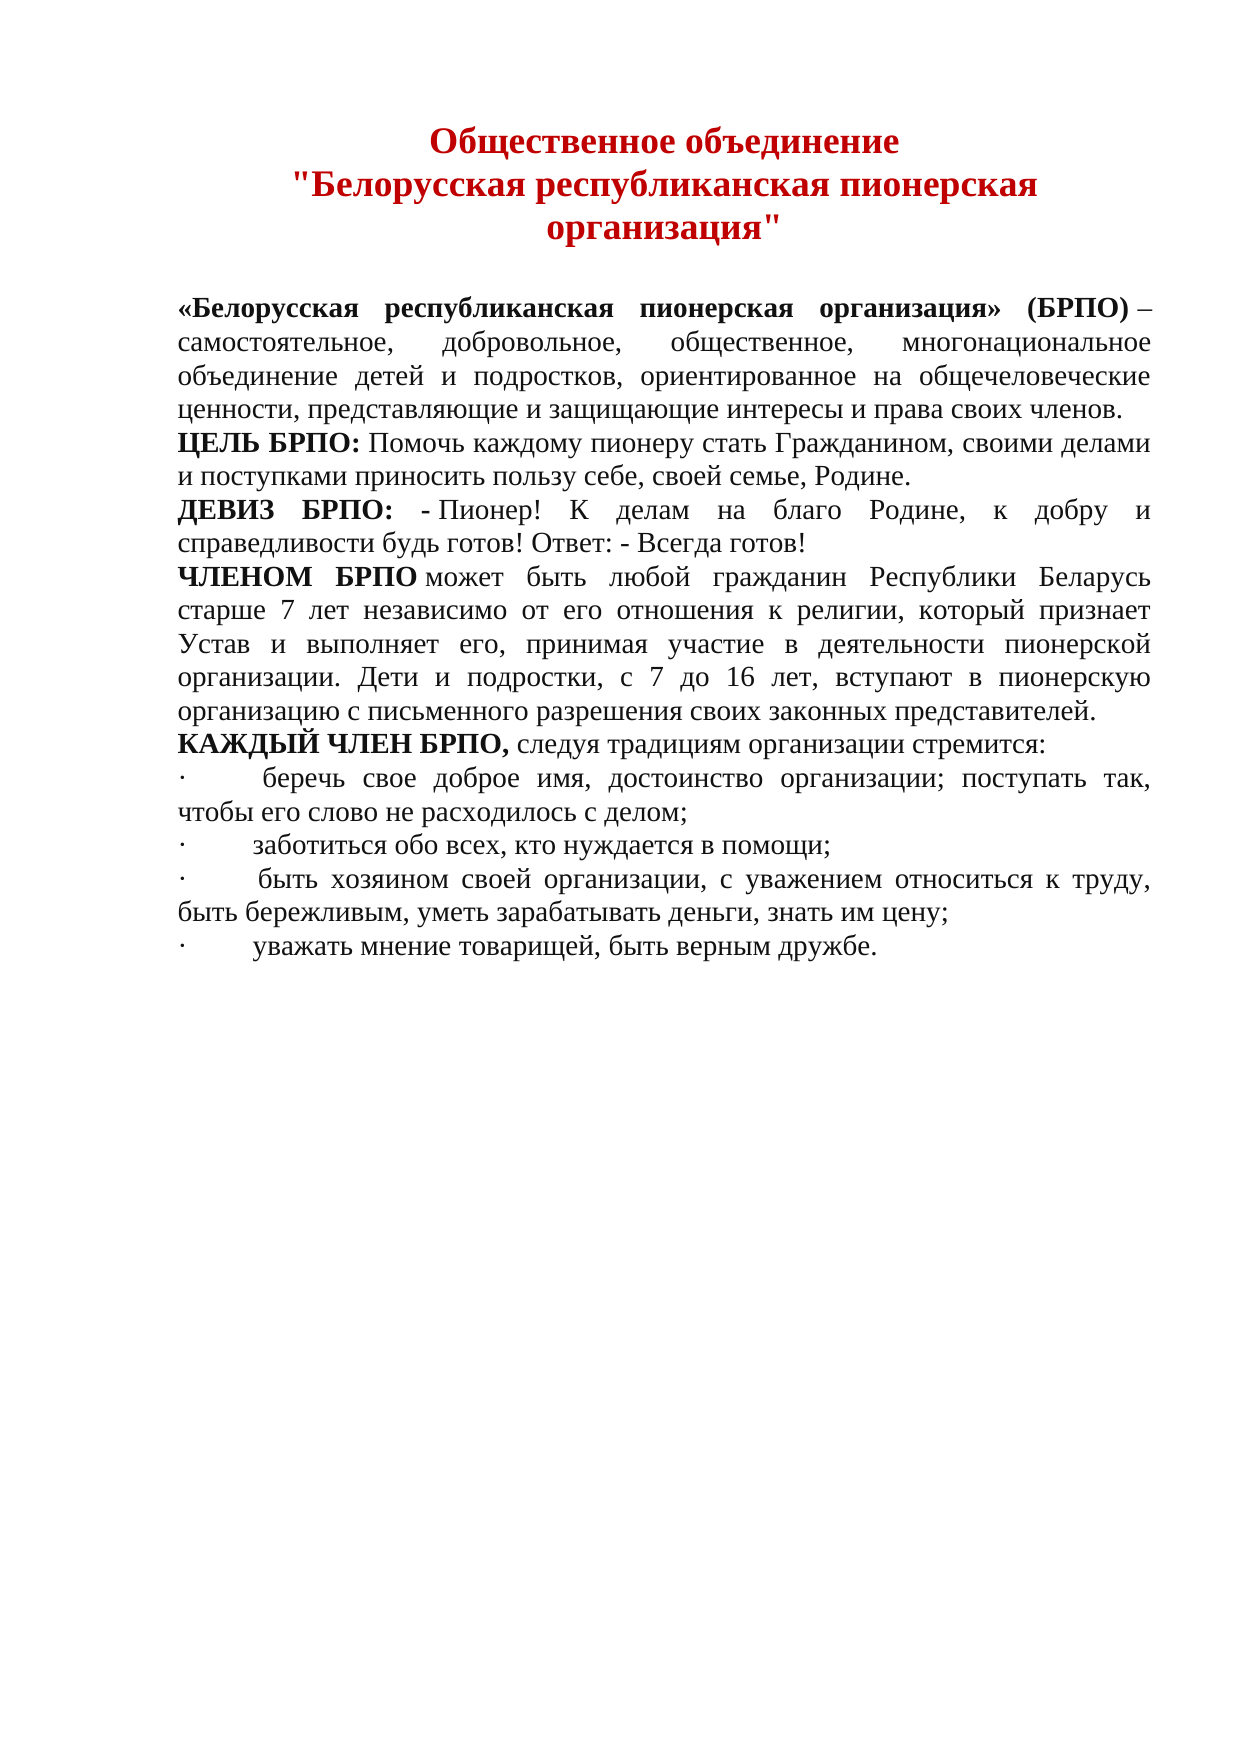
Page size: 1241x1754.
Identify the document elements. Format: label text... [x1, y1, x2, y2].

text Общественное объединение [177, 118, 1152, 161]
text ЦЕЛЬ БРПО: Помочь каждому пионеру стать Гражданином, своими делами и поступками приносить пользу себе, своей семье, Родине. [177, 425, 1152, 492]
text ДЕВИЗ БРПО: - Пионер! К делам на благо Родине, к добру и справедливости будь готов! Ответ: - Всегда готов! [177, 492, 1152, 559]
text ЧЛЕНОМ БРПО может быть любой гражданин Республики Беларусь старше 7 лет независимо от его отношения к религии, который признает Устав и выполняет его, принимая участие в деятельности пионерской организации. Дети и подростки, с 7 до 16 лет, вступают в пионерскую организацию с письменного разрешения своих законных представителей. [177, 559, 1152, 727]
text · заботиться обо всех, кто нуждается в помощи; [177, 827, 1152, 861]
text «Белорусская республиканская пионерская организация» (БРПО) – самостоятельное, добровольное, общественное, многонациональное объединение детей и подростков, ориентированное на общечеловеческие ценности, представляющие и защищающие интересы и права своих членов. [177, 291, 1152, 425]
text КАЖДЫЙ ЧЛЕН БРПО, следуя традициям организации стремится: [177, 727, 1152, 760]
text · уважать мнение товарищей, быть верным дружбе. [177, 928, 1152, 961]
text · беречь свое доброе имя, достоинство организации; поступать так, чтобы его слово не расходилось с делом; [177, 760, 1152, 827]
text "Белорусская республиканская пионерская организация" [177, 161, 1152, 247]
text · быть хозяином своей организации, с уважением относиться к труду, быть бережливым, уметь зарабатывать деньги, знать им цену; [177, 861, 1152, 928]
